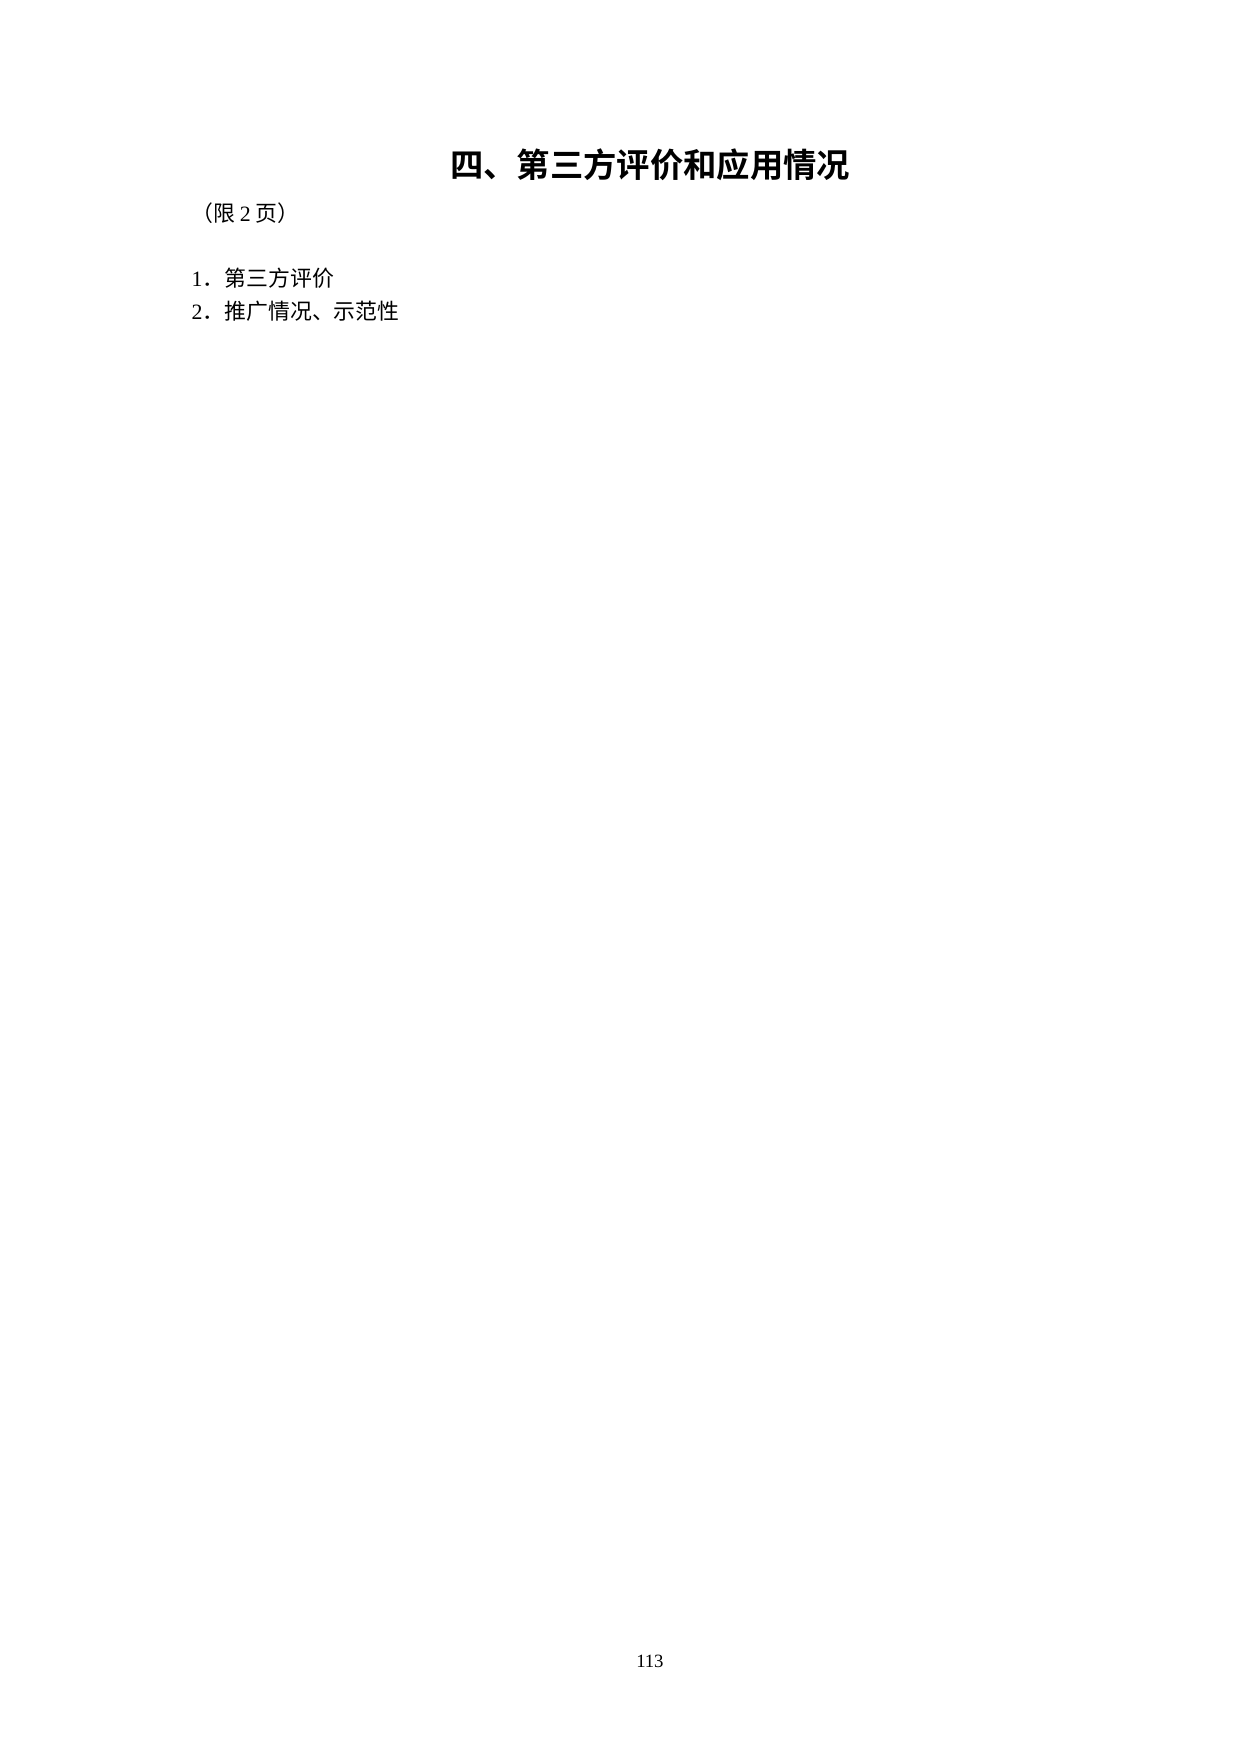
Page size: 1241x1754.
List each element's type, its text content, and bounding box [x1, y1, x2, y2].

subtitle 四、第三方评价和应用情况 [148, 131, 1152, 196]
text （限2页） [148, 196, 1152, 228]
text 2．推广情况、示范性 [148, 293, 1152, 326]
text 1．第三方评价 [148, 261, 1152, 293]
